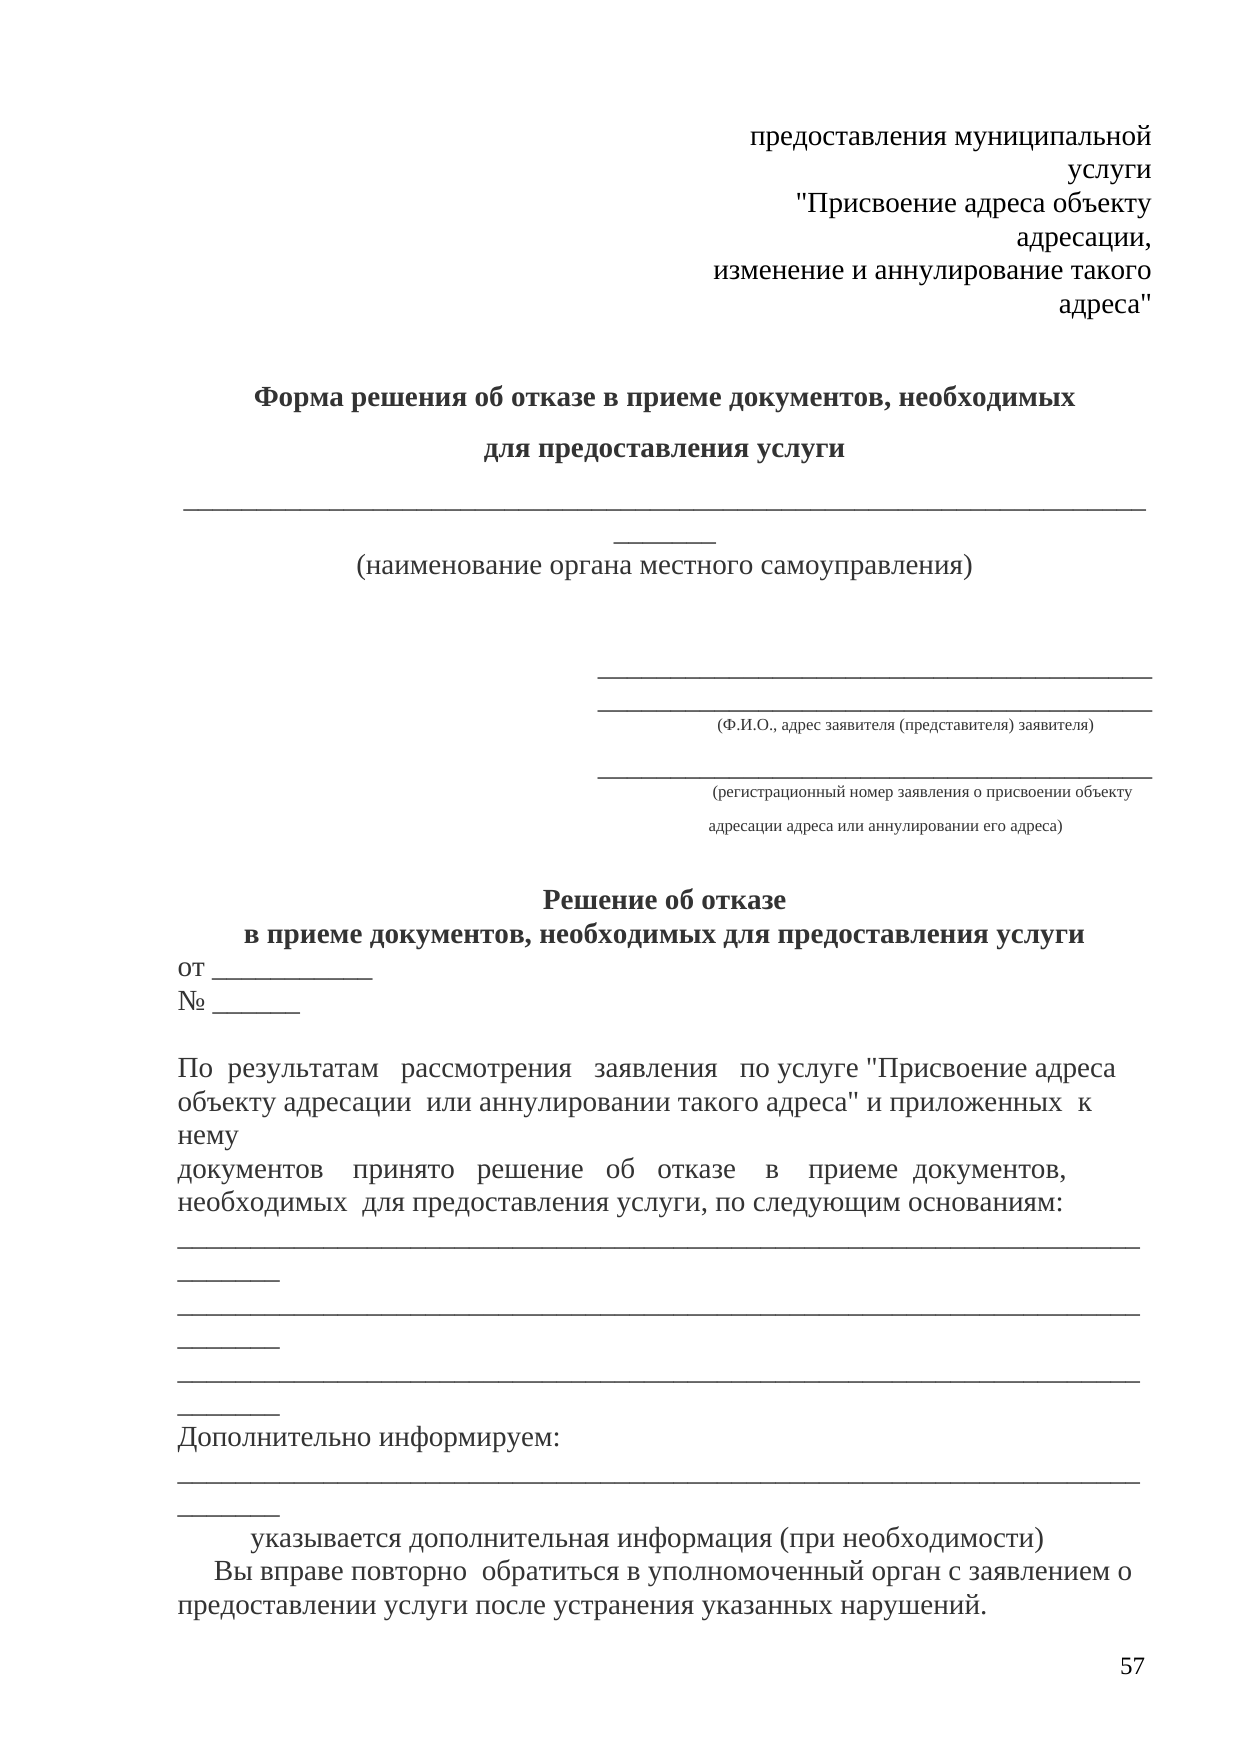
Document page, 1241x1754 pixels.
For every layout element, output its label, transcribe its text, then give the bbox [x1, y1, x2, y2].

text _________________________________________________________________________ [177, 1218, 1152, 1285]
text _________________________________________________________________________ [177, 1453, 1152, 1520]
text _________________________________________________________________________ [177, 1352, 1152, 1419]
text в приеме документов, необходимых для предоставления услуги [177, 916, 1152, 949]
text для предоставления услуги [177, 430, 1152, 463]
text По результатам рассмотрения заявления по услуге "Присвоение адреса [177, 1050, 1152, 1084]
text (Ф.И.О., адрес заявителя (представителя) заявителя) [472, 715, 1152, 748]
text указывается дополнительная информация (при необходимости) [177, 1520, 1152, 1553]
text (регистрационный номер заявления о присвоении объекту адресации адреса или аннулировании его адреса) [620, 782, 1152, 849]
text ______________________________________ [177, 748, 1152, 782]
text Вы вправе повторно обратиться в уполномоченный орган с заявлением о [177, 1553, 1152, 1587]
text документов принято решение об отказе в приеме документов, [177, 1151, 1152, 1184]
text (наименование органа местного самоуправления) [177, 547, 1152, 581]
text объекту адресации или аннулировании такого адреса" и приложенных к нему [177, 1084, 1152, 1151]
text предоставлении услуги после устранения указанных нарушений. [177, 1587, 1152, 1620]
text Решение об отказе [177, 882, 1152, 916]
text ______________________________________ [177, 648, 1152, 681]
text Дополнительно информируем: [177, 1419, 1152, 1453]
text Форма решения об отказе в приеме документов, необходимых [177, 379, 1152, 413]
text _________________________________________________________________________ [177, 1285, 1152, 1352]
text предоставления муниципальной услуги "Присвоение адреса объекту адресации, изменение и аннулирование такого адреса" [709, 118, 1152, 319]
text _________________________________________________________________________ [177, 480, 1152, 547]
text от ___________ № ______ [177, 949, 1152, 1017]
text ______________________________________ [177, 681, 1152, 715]
text необходимых для предоставления услуги, по следующим основаниям: [177, 1184, 1152, 1218]
